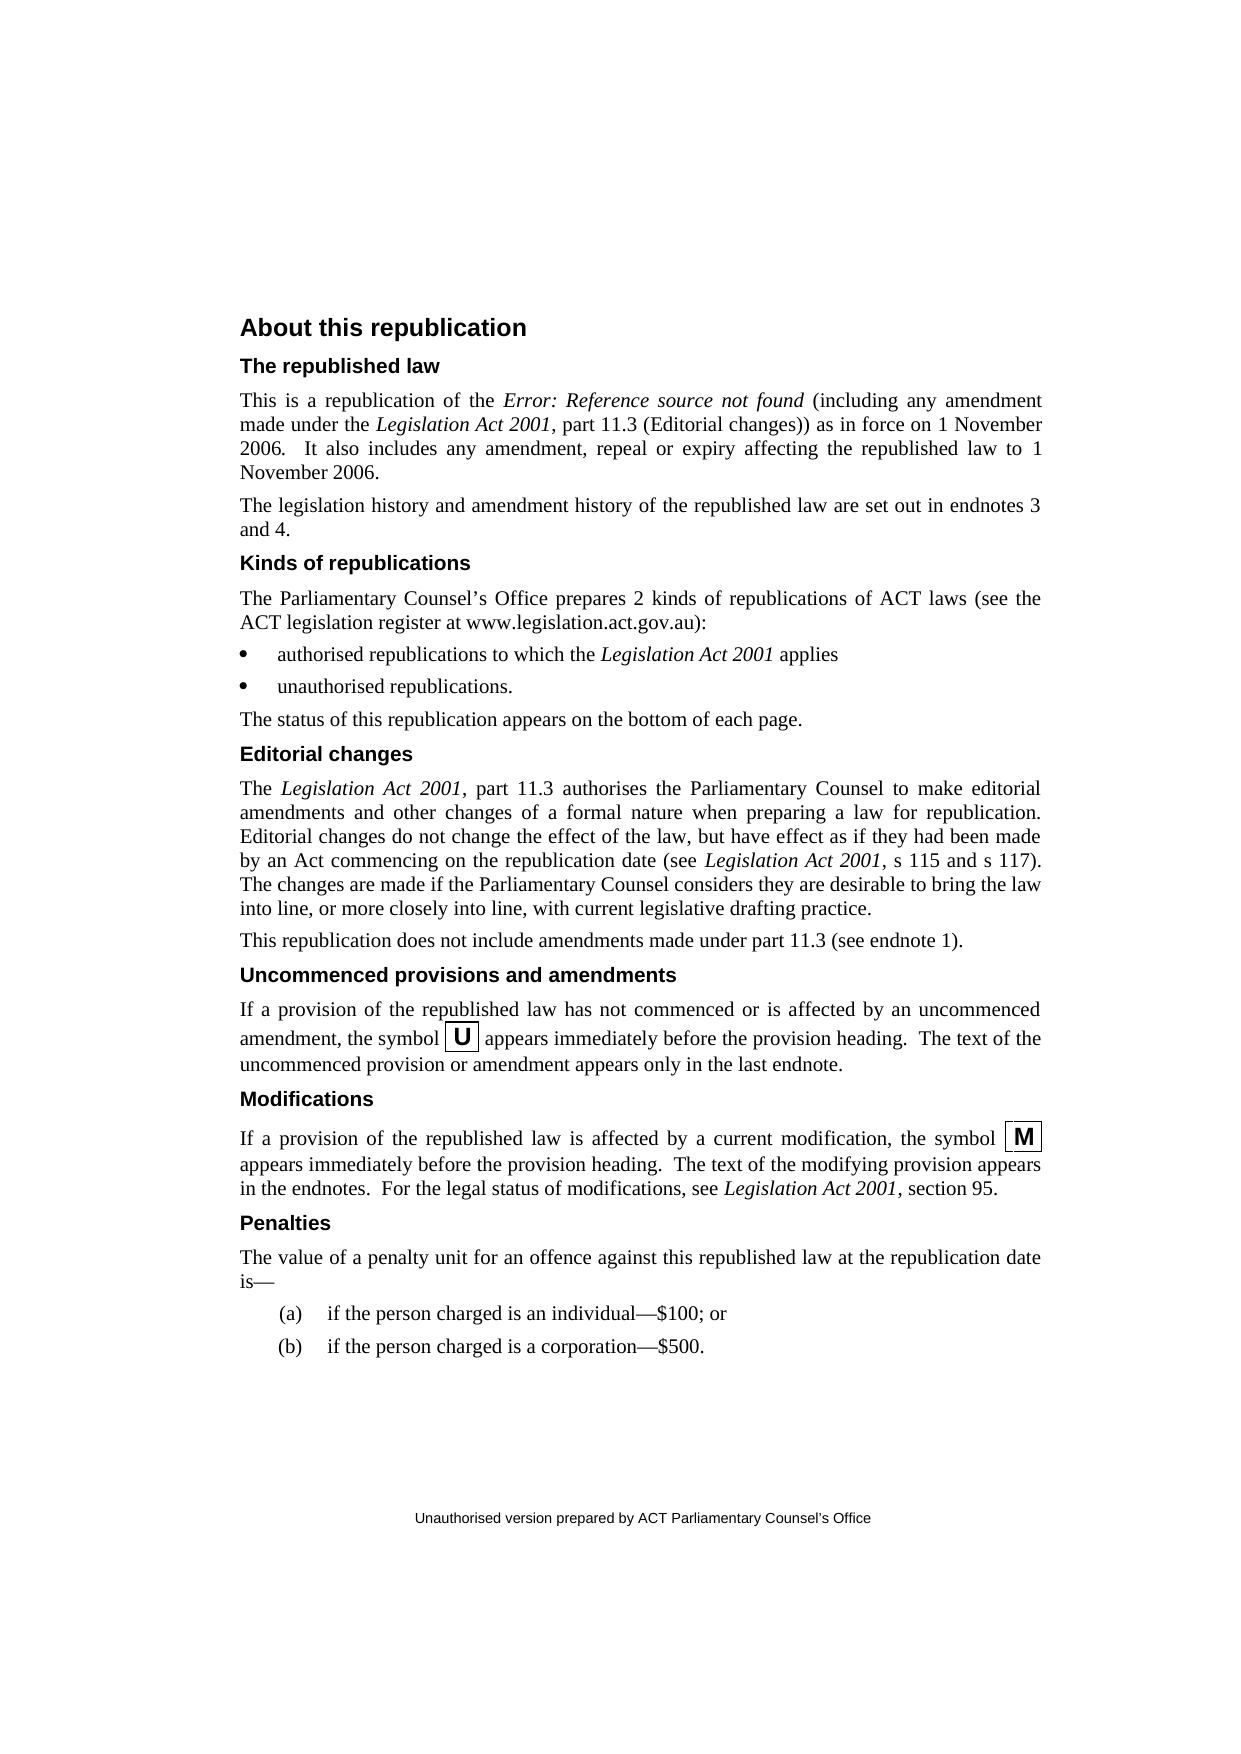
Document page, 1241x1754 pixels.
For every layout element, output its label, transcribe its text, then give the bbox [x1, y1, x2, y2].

text The Parliamentary Counsel’s Office prepares 2 kinds of republications of ACT laws (see the ACT legislation register at www.legislation.act.gov.au): [239, 586, 1042, 634]
text Editorial changes [239, 741, 1042, 765]
text If a provision of the republished law is affected by a current modification, the symbol M appears immediately before the provision heading. The text of the modifying provision appears in the endnotes. For the legal status of modifications, see Legislation Act 2001, section 95. [239, 1121, 1042, 1200]
text This is a republication of the Public Health Act 1997 (including any amendment made under the Legislation Act 2001, part 11.3 (Editorial changes)) as in force on 1 November 2006. It also includes any amendment, repeal or expiry affecting the republished law to 1 November 2006. [239, 388, 1042, 484]
text (a) if the person charged is an individual—$100; or [239, 1301, 1042, 1325]
text Penalties [239, 1210, 1042, 1234]
text Kinds of republications [239, 551, 1042, 575]
text The republished law [239, 354, 1042, 378]
text If a provision of the republished law has not commenced or is affected by an uncommenced amendment, the symbol U appears immediately before the provision heading. The text of the uncommenced provision or amendment appears only in the last endnote. [239, 997, 1042, 1076]
text The status of this republication appears on the bottom of each page. [239, 707, 1042, 731]
text Uncommenced provisions and amendments [239, 963, 1042, 987]
subtitle About this republication [239, 312, 1042, 341]
text This republication does not include amendments made under part 11.3 (see endnote 1). [239, 928, 1042, 952]
text The Legislation Act 2001, part 11.3 authorises the Parliamentary Counsel to make editorial amendments and other changes of a formal nature when preparing a law for republication. Editorial changes do not change the effect of the law, but have effect as if they had been made by an Act commencing on the republication date (see Legislation Act 2001, s 115 and s 117). The changes are made if the Parliamentary Counsel considers they are desirable to bring the law into line, or more closely into line, with current legislative drafting practice. [239, 776, 1042, 920]
text The legislation history and amendment history of the republished law are set out in endnotes 3 and 4. [239, 493, 1042, 541]
text Modifications [239, 1087, 1042, 1111]
list authorised republications to which the Legislation Act 2001 applies [239, 642, 1042, 666]
text The value of a penalty unit for an offence against this republished law at the republication date is— [239, 1245, 1042, 1293]
text (b) if the person charged is a corporation—$500. [239, 1334, 1042, 1358]
list unauthorised republications. [239, 674, 1042, 698]
